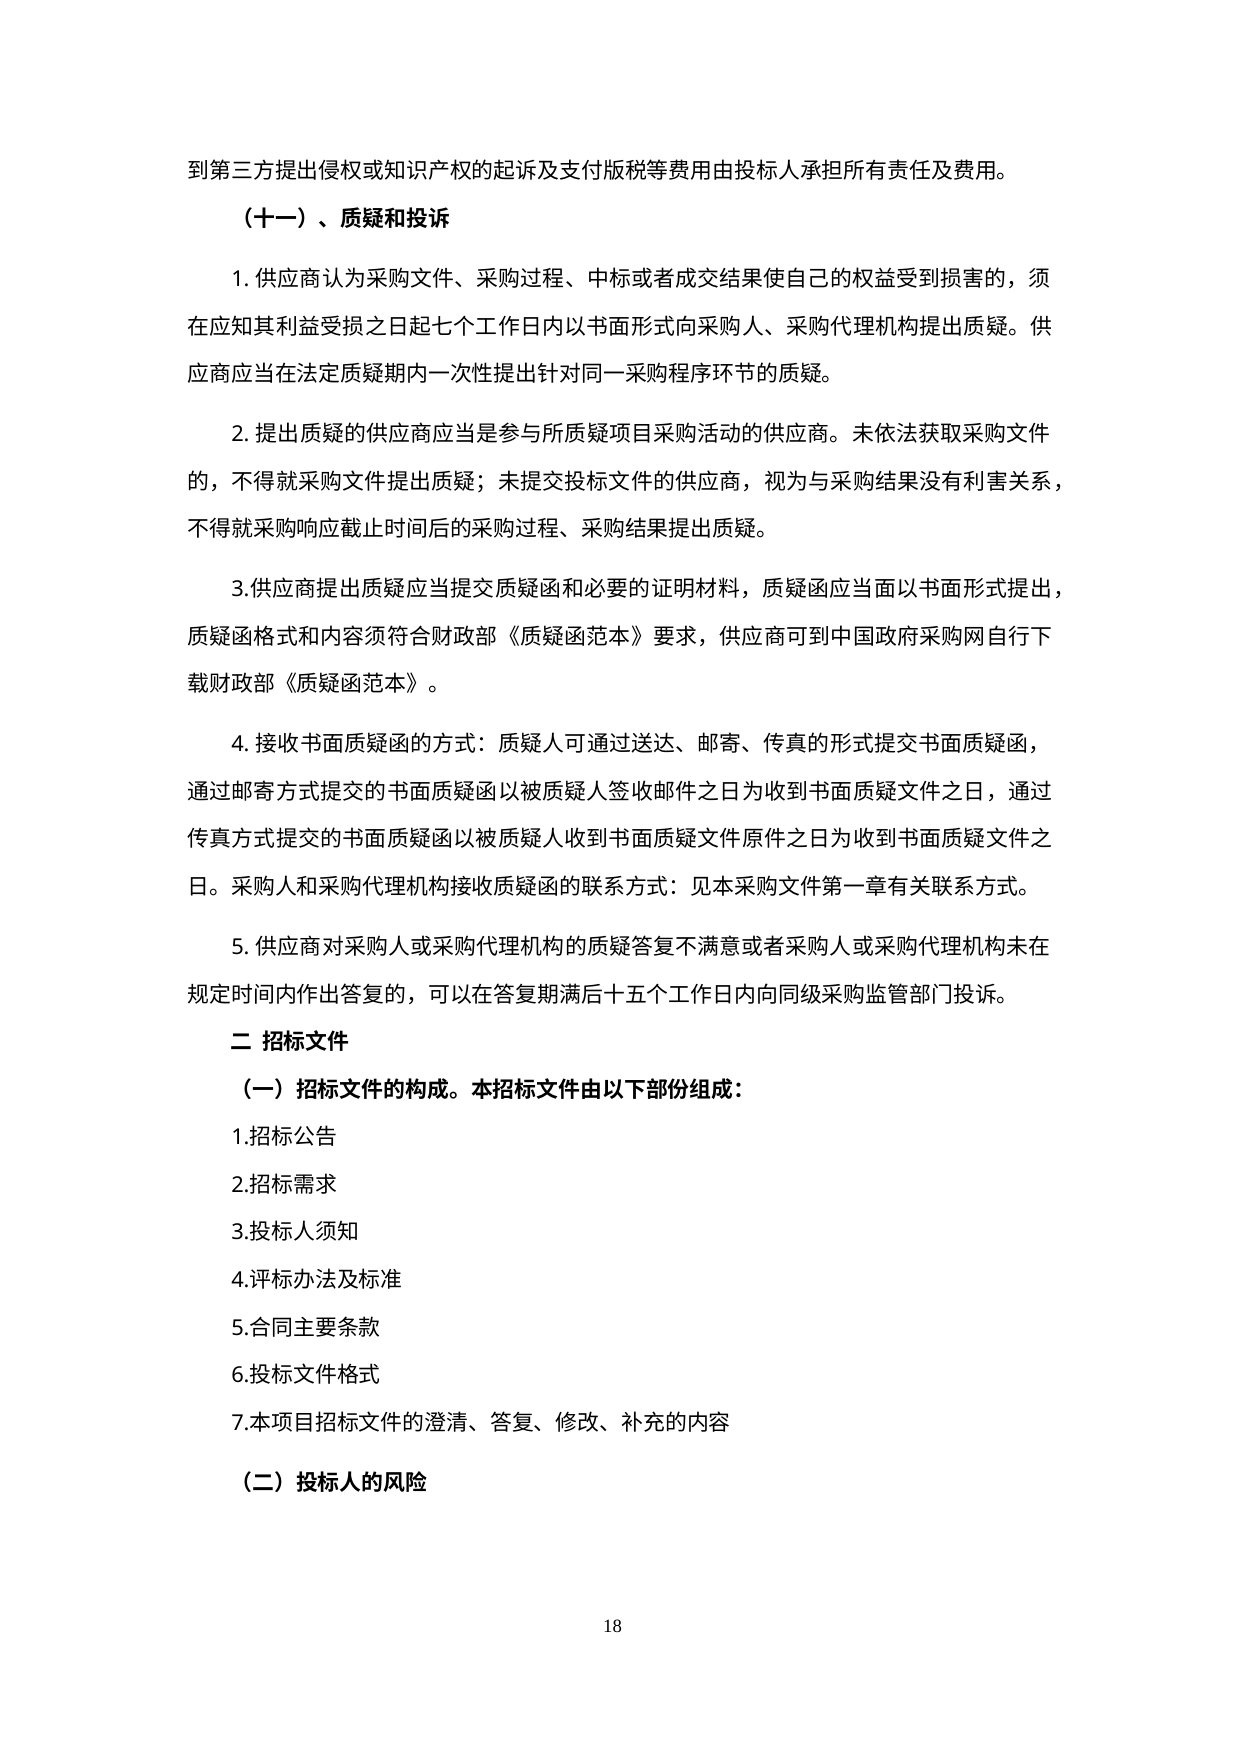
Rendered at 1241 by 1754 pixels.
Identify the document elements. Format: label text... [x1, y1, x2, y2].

text 5.合同主要条款 [187, 1309, 1053, 1341]
text 3.供应商提出质疑应当提交质疑函和必要的证明材料，质疑函应当面以书面形式提出，质疑函格式和内容须符合财政部《质疑函范本》要求，供应商可到中国政府采购网自行下载财政部《质疑函范本》。 [187, 571, 1053, 698]
text （十一）、质疑和投诉 [187, 201, 1053, 233]
text （二）投标人的风险 [187, 1465, 1053, 1496]
text 6.投标文件格式 [187, 1357, 1053, 1389]
text 5. 供应商对采购人或采购代理机构的质疑答复不满意或者采购人或采购代理机构未在规定时间内作出答复的，可以在答复期满后十五个工作日内向同级采购监管部门投诉。 [187, 929, 1053, 1008]
text 二 招标文件 [187, 1024, 1053, 1056]
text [187, 153, 1053, 185]
text 2. 提出质疑的供应商应当是参与所质疑项目采购活动的供应商。未依法获取采购文件的，不得就采购文件提出质疑；未提交投标文件的供应商，视为与采购结果没有利害关系，不得就采购响应截止时间后的采购过程、采购结果提出质疑。 [187, 416, 1053, 543]
text 4. 接收书面质疑函的方式：质疑人可通过送达、邮寄、传真的形式提交书面质疑函，通过邮寄方式提交的书面质疑函以被质疑人签收邮件之日为收到书面质疑文件之日，通过传真方式提交的书面质疑函以被质疑人收到书面质疑文件原件之日为收到书面质疑文件之日。采购人和采购代理机构接收质疑函的联系方式：见本采购文件第一章有关联系方式。 [187, 726, 1053, 901]
text 7.本项目招标文件的澄清、答复、修改、补充的内容 [187, 1405, 1053, 1436]
text 1.招标公告 [187, 1119, 1053, 1151]
text 4.评标办法及标准 [187, 1262, 1053, 1294]
text 3.投标人须知 [187, 1214, 1053, 1246]
text 1. 供应商认为采购文件、采购过程、中标或者成交结果使自己的权益受到损害的，须在应知其利益受损之日起七个工作日内以书面形式向采购人、采购代理机构提出质疑。供应商应当在法定质疑期内一次性提出针对同一采购程序环节的质疑。 [187, 261, 1053, 388]
text 2.招标需求 [187, 1167, 1053, 1198]
text （一）招标文件的构成。本招标文件由以下部份组成： [187, 1072, 1053, 1103]
